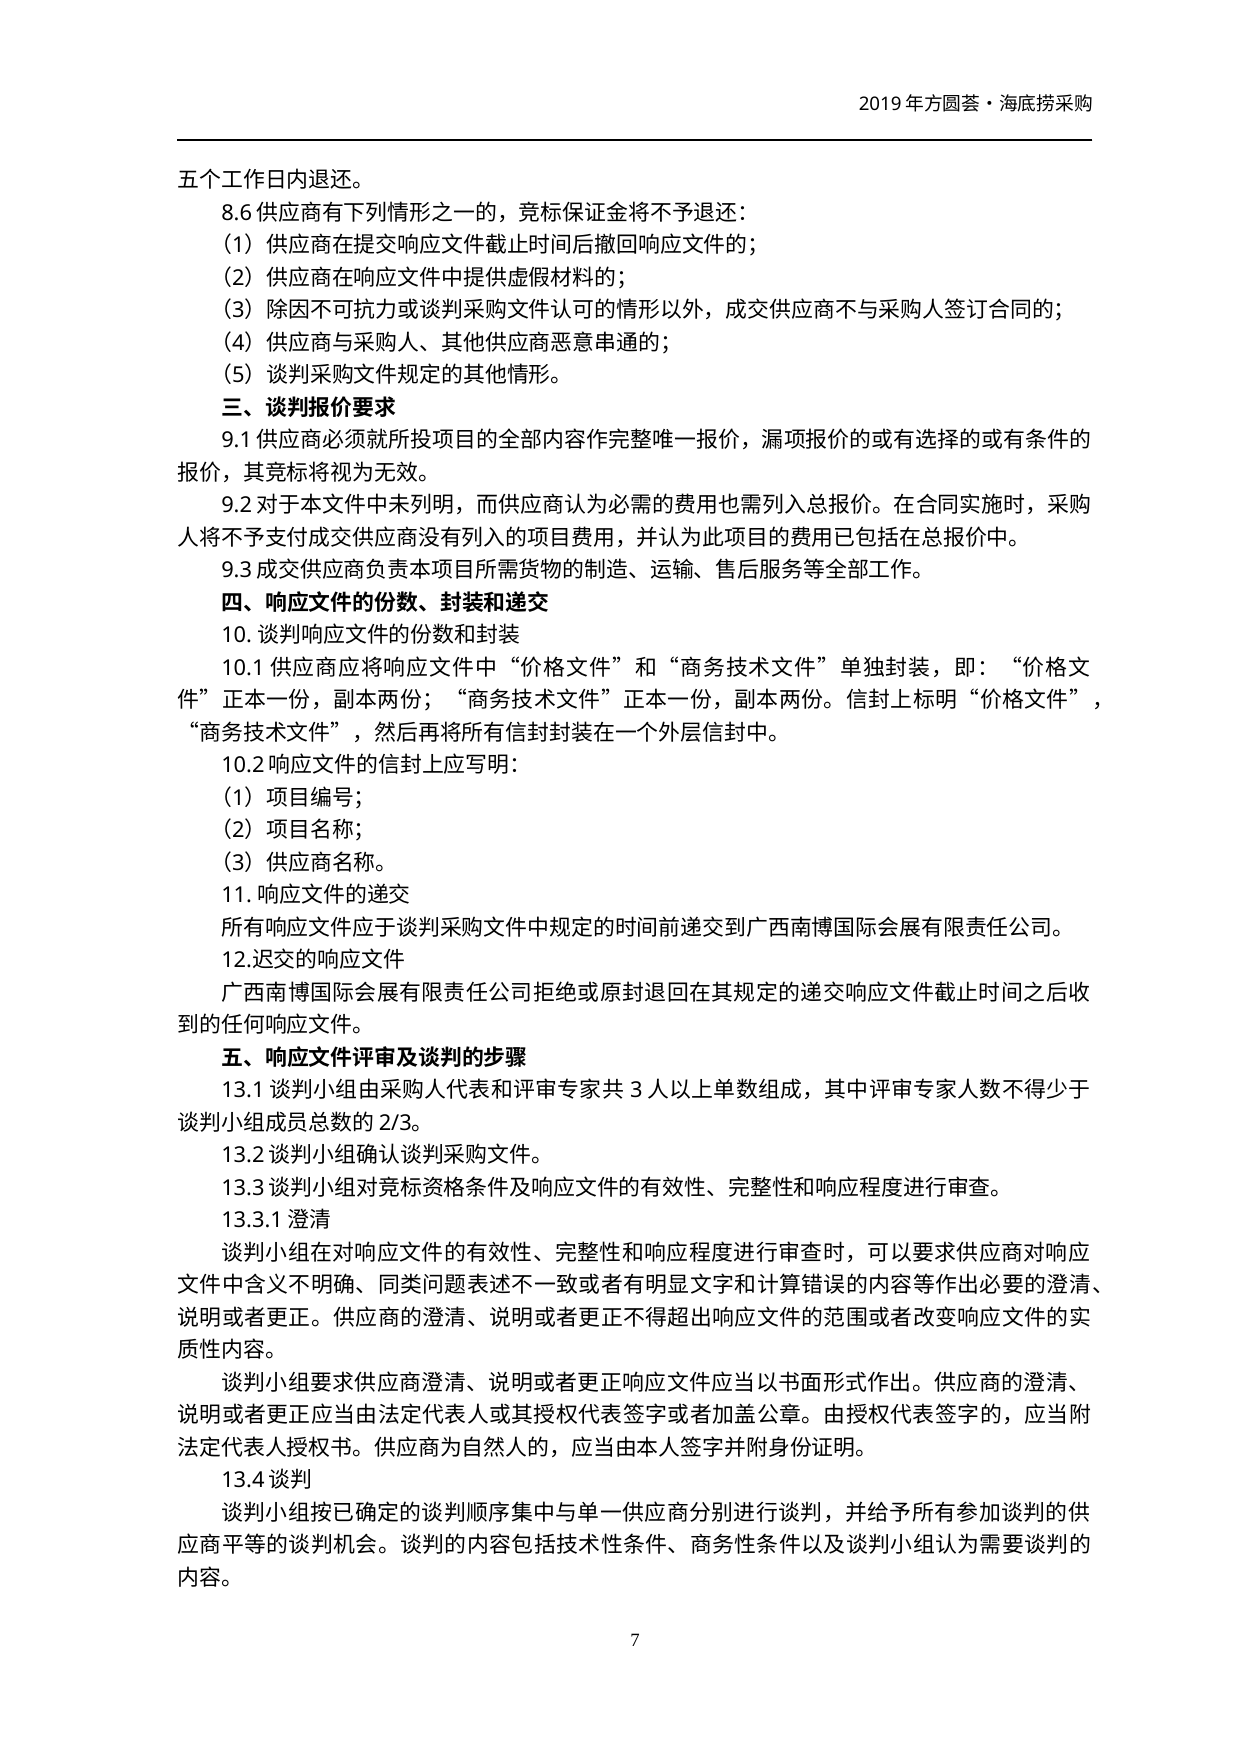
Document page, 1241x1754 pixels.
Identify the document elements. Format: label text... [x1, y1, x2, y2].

text （3）除因不可抗力或谈判采购文件认可的情形以外，成交供应商不与采购人签订合同的； [177, 292, 1092, 324]
text 四、响应文件的份数、封装和递交 [177, 584, 1092, 617]
text 12.迟交的响应文件 [177, 942, 1092, 974]
text 10.1供应商应将响应文件中“价格文件”和“商务技术文件”单独封装，即：“价格文件”正本一份，副本两份；“商务技术文件”正本一份，副本两份。信封上标明“价格文件”，“商务技术文件”，然后再将所有信封封装在一个外层信封中。 [177, 649, 1092, 747]
text 谈判小组要求供应商澄清、说明或者更正响应文件应当以书面形式作出。供应商的澄清、说明或者更正应当由法定代表人或其授权代表签字或者加盖公章。由授权代表签字的，应当附法定代表人授权书。供应商为自然人的，应当由本人签字并附身份证明。 [177, 1364, 1092, 1462]
text 8.6供应商有下列情形之一的，竞标保证金将不予退还： [221, 194, 1092, 227]
text 9.1供应商必须就所投项目的全部内容作完整唯一报价，漏项报价的或有选择的或有条件的报价，其竞标将视为无效。 [177, 422, 1092, 487]
text 五、响应文件评审及谈判的步骤 [177, 1039, 1092, 1072]
text 三、谈判报价要求 [177, 389, 1092, 422]
text 9.2对于本文件中未列明，而供应商认为必需的费用也需列入总报价。在合同实施时，采购人将不予支付成交供应商没有列入的项目费用，并认为此项目的费用已包括在总报价中。 [177, 487, 1092, 552]
text 13.3谈判小组对竞标资格条件及响应文件的有效性、完整性和响应程度进行审查。 [177, 1169, 1092, 1202]
text 10. 谈判响应文件的份数和封装 [221, 617, 1092, 649]
text （2）供应商在响应文件中提供虚假材料的； [177, 259, 1092, 292]
text （1）供应商在提交响应文件截止时间后撤回响应文件的； [177, 227, 1092, 259]
text （3）供应商名称。 [177, 844, 1092, 877]
text 谈判小组在对响应文件的有效性、完整性和响应程度进行审查时，可以要求供应商对响应文件中含义不明确、同类问题表述不一致或者有明显文字和计算错误的内容等作出必要的澄清、说明或者更正。供应商的澄清、说明或者更正不得超出响应文件的范围或者改变响应文件的实质性内容。 [177, 1234, 1092, 1364]
text 9.3成交供应商负责本项目所需货物的制造、运输、售后服务等全部工作。 [221, 552, 1092, 584]
text （5）谈判采购文件规定的其他情形。 [177, 357, 1092, 389]
text 13.1谈判小组由采购人代表和评审专家共3人以上单数组成，其中评审专家人数不得少于谈判小组成员总数的2/3。 [177, 1072, 1092, 1137]
text 广西南博国际会展有限责任公司拒绝或原封退回在其规定的递交响应文件截止时间之后收到的任何响应文件。 [177, 974, 1092, 1039]
text 13.2谈判小组确认谈判采购文件。 [177, 1137, 1092, 1169]
text 谈判小组按已确定的谈判顺序集中与单一供应商分别进行谈判，并给予所有参加谈判的供应商平等的谈判机会。谈判的内容包括技术性条件、商务性条件以及谈判小组认为需要谈判的内容。 [177, 1494, 1092, 1592]
text 13.4谈判 [177, 1462, 1092, 1494]
text （2）项目名称； [177, 812, 1092, 844]
text 11. 响应文件的递交 [177, 877, 1092, 909]
text 10.2响应文件的信封上应写明： [221, 747, 1092, 779]
text （1）项目编号； [177, 779, 1092, 812]
text 所有响应文件应于谈判采购文件中规定的时间前递交到广西南博国际会展有限责任公司。 [221, 909, 1092, 942]
text （4）供应商与采购人、其他供应商恶意串通的； [177, 324, 1092, 357]
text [177, 162, 1092, 194]
text 13.3.1澄清 [177, 1202, 1092, 1234]
